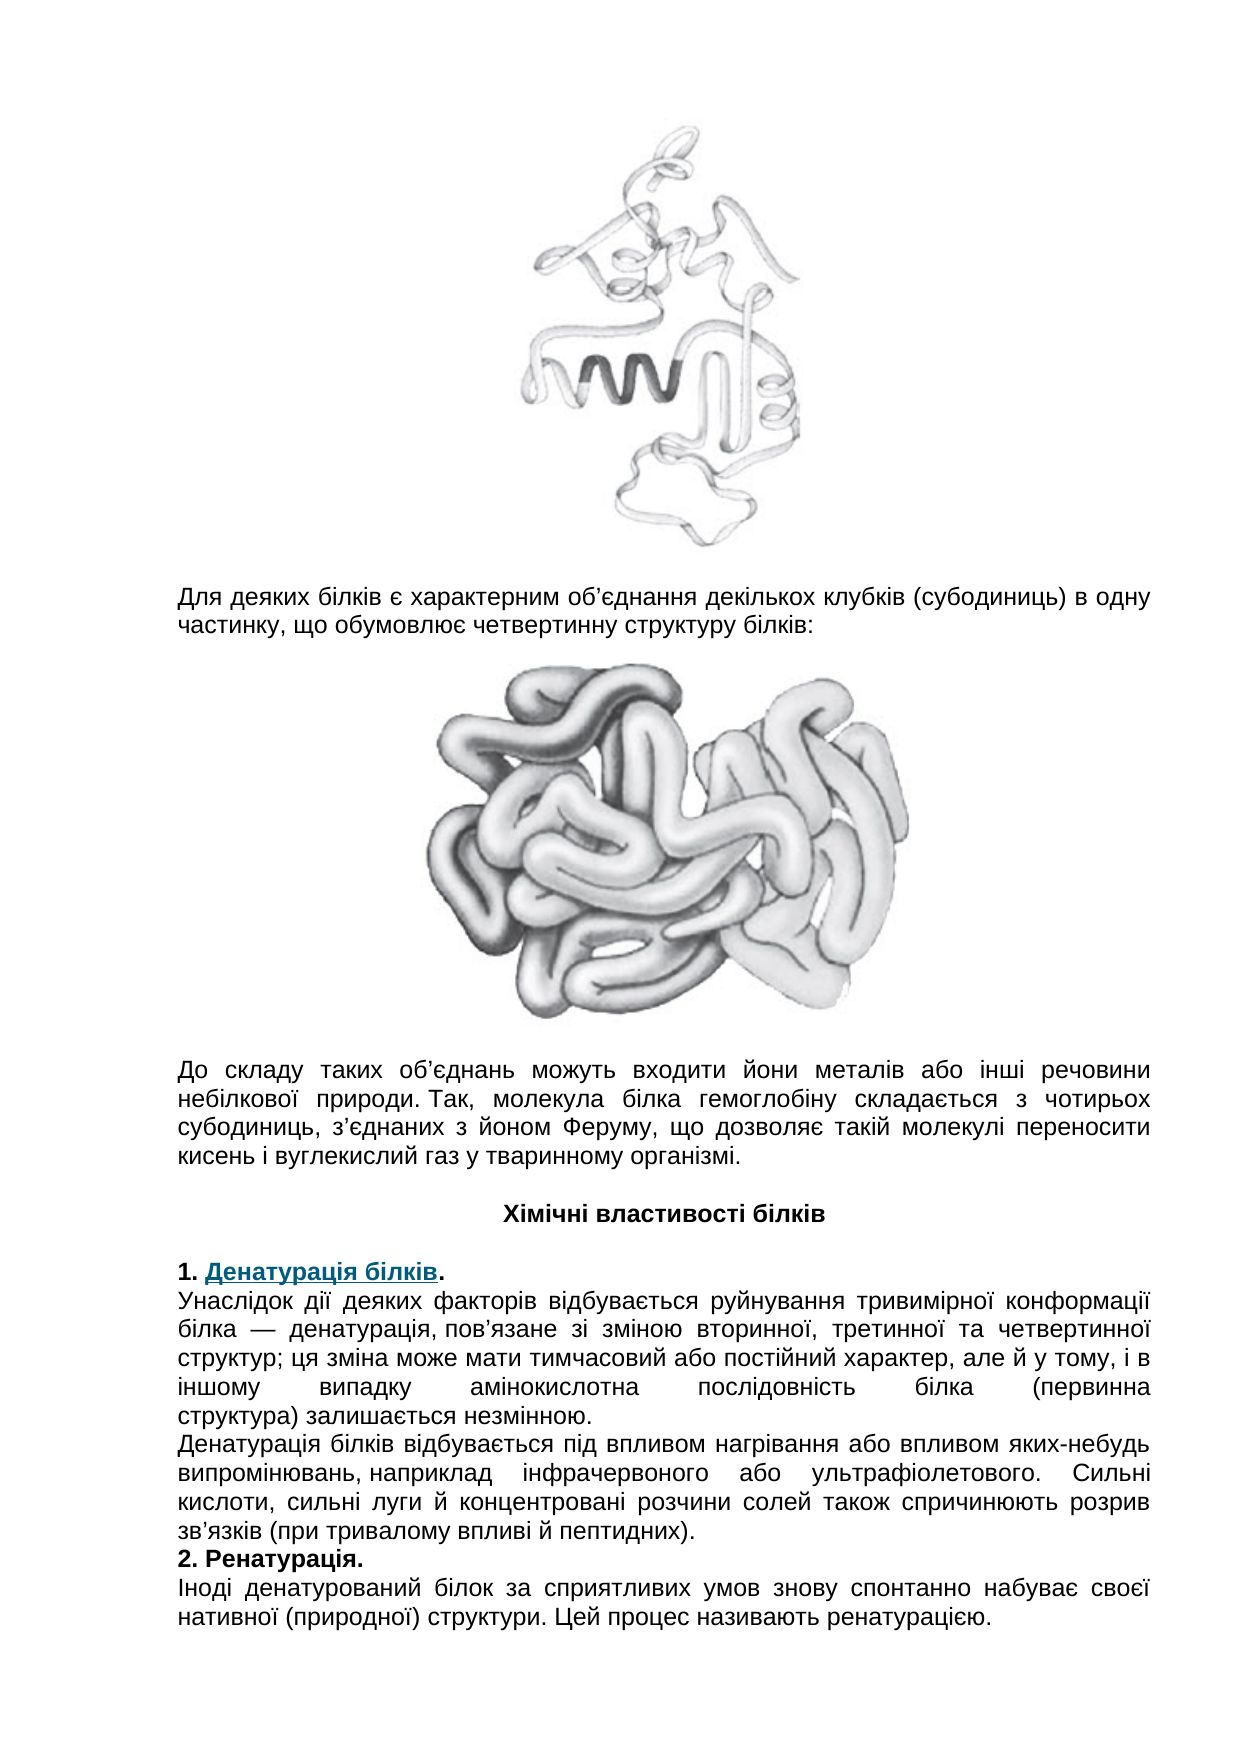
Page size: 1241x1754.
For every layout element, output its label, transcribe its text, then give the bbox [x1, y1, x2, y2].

text Хімічні властивості білків [177, 1199, 1152, 1228]
text До складу таких об’єднань можуть входити йони металів або інші речовини небілкової природи. Так, молекула білка гемоглобіну складається з чотирьох субодиниць, з’єднаних з йоном Феруму, що дозволяє такій молекулі переносити кисень і вуглекислий газ у тваринному організмі. [177, 1055, 1152, 1170]
text 1. Денатурація білків. [177, 1257, 1152, 1286]
picture [409, 639, 920, 1055]
text Іноді денатурований білок за сприятливих умов знову спонтанно набуває своєї нативної (природної) структури. Цей процес називають ренатурацією. [177, 1573, 1152, 1631]
text Для деяких білків є характерним об’єднання декількох клубків (субодиниць) в одну частинку, що обумовлює четвертинну структуру білків: [177, 582, 1152, 639]
text Денатурація білків відбувається під впливом нагрівання або впливом яких-небудь випромінювань, наприклад інфрачервоного або ультрафіолетового. Сильні кислоти, сильні луги й концентровані розчини солей також спричинюють розрив зв’язків (при тривалому впливі й пептидних). [177, 1429, 1152, 1544]
text 2. Ренатурація. [177, 1544, 1152, 1573]
picture [477, 118, 852, 553]
text Унаслідок дії деяких факторів відбувається руйнування тривимірної конформації білка — денатурація, пов’язане зі зміною вторинної, третинної та четвертинної структур; ця зміна може мати тимчасовий або постійний характер, але й у тому, і в іншому випадку амінокислотна послідовність білка (первинна структура) залишається незмінною. [177, 1286, 1152, 1429]
